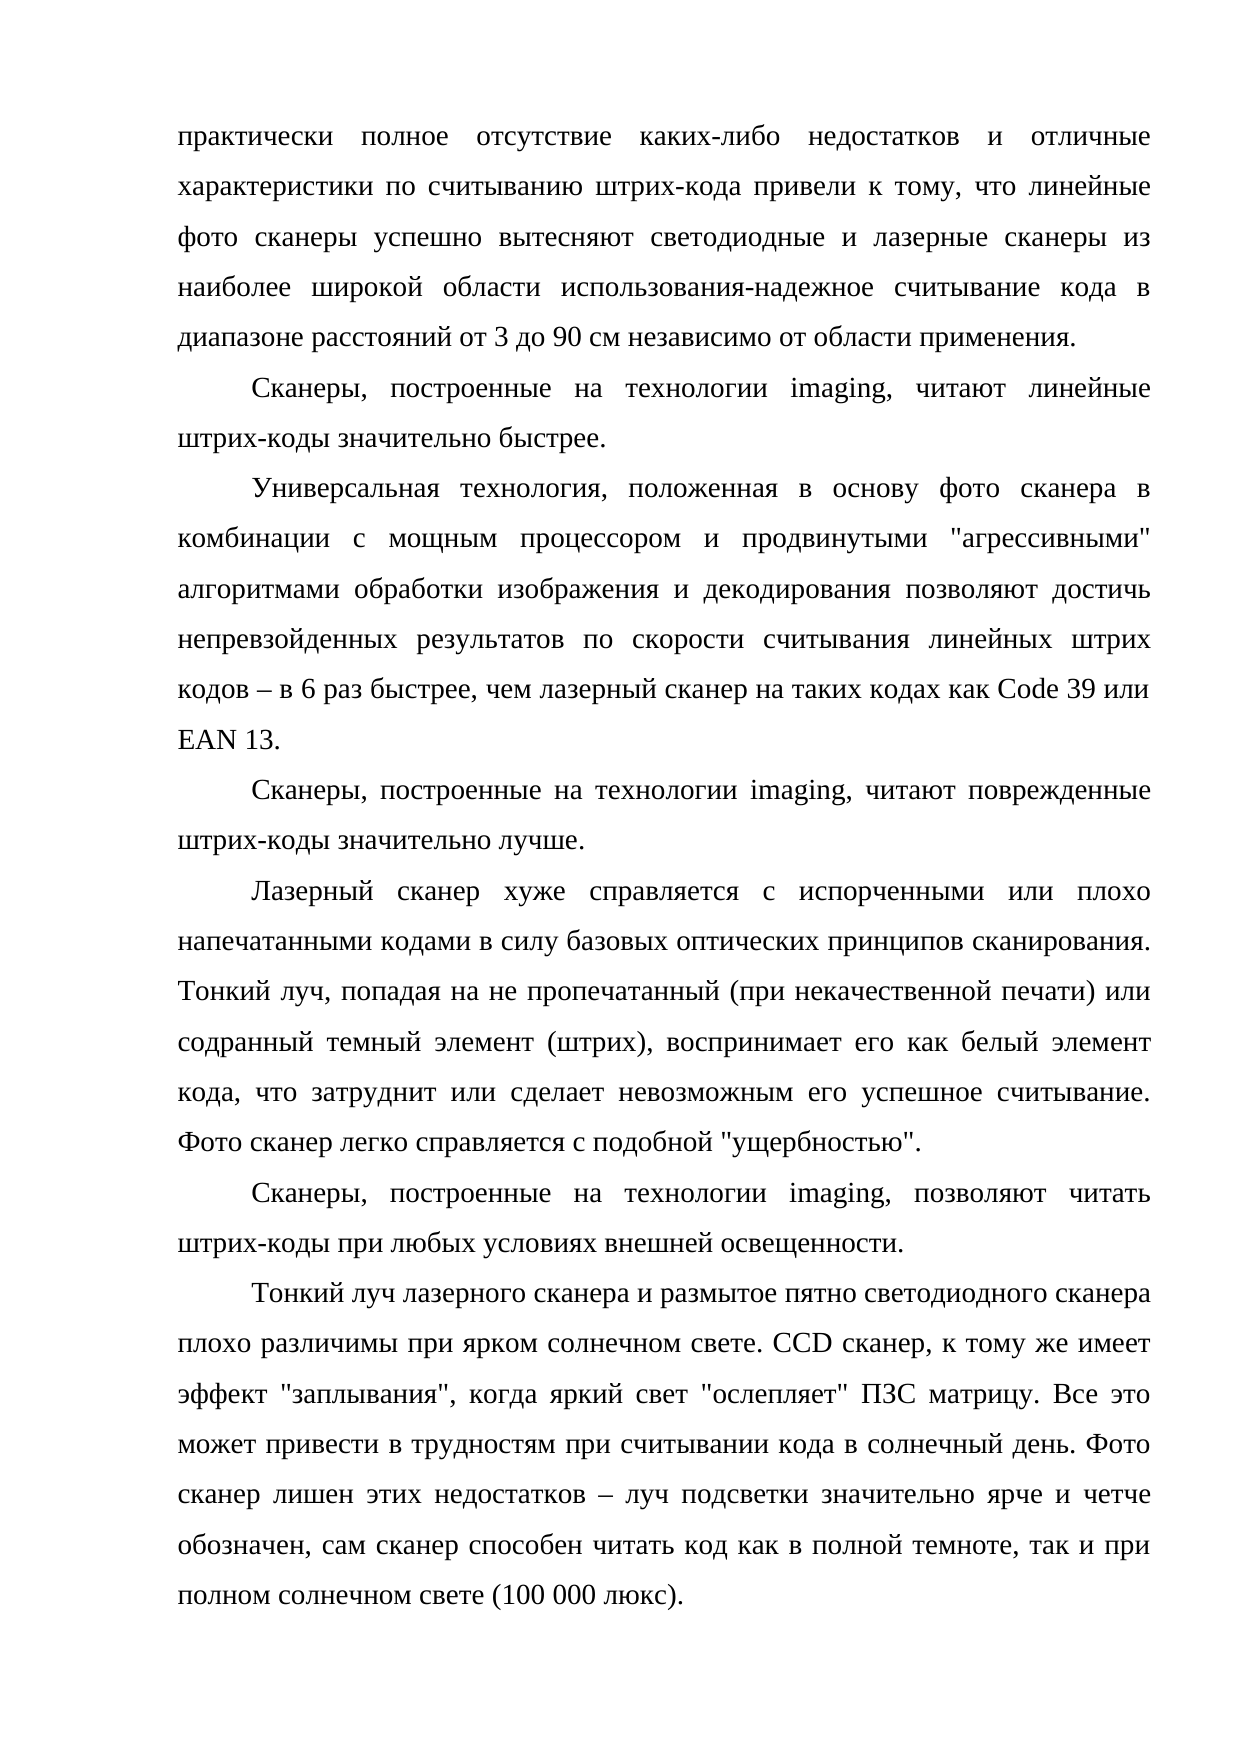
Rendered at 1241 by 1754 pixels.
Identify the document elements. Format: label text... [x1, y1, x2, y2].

text Тонкий луч лазерного сканера и размытое пятно светодиодного сканера плохо различимы при ярком солнечном свете. CCD сканер, к тому же имеет эффект "заплывания", когда яркий свет "ослепляет" ПЗС матрицу. Все это может привести в трудностям при считывании кода в солнечный день. Фото сканер лишен этих недостатков – луч подсветки значительно ярче и четче обозначен, сам сканер способен читать код как в полной темноте, так и при полном солнечном свете (100 000 люкс). [177, 1275, 1152, 1611]
text Сканеры, построенные на технологии imaging, позволяют читать штрих-коды при любых условиях внешней освещенности. [177, 1175, 1152, 1258]
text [177, 118, 1152, 353]
text Сканеры, построенные на технологии imaging, читают линейные штрих-коды значительно быстрее. [177, 370, 1152, 453]
text Сканеры, построенные на технологии imaging, читают поврежденные штрих-коды значительно лучше. [177, 772, 1152, 856]
text Лазерный сканер хуже справляется с испорченными или плохо напечатанными кодами в силу базовых оптических принципов сканирования. Тонкий луч, попадая на не пропечатанный (при некачественной печати) или содранный темный элемент (штрих), воспринимает его как белый элемент кода, что затруднит или сделает невозможным его успешное считывание. Фото сканер легко справляется с подобной "ущербностью". [177, 873, 1152, 1158]
text Универсальная технология, положенная в основу фото сканера в комбинации с мощным процессором и продвинутыми "агрессивными" алгоритмами обработки изображения и декодирования позволяют достичь непревзойденных результатов по скорости считывания линейных штрих кодов – в 6 раз быстрее, чем лазерный сканер на таких кодах как Code 39 или EAN 13. [177, 470, 1152, 755]
